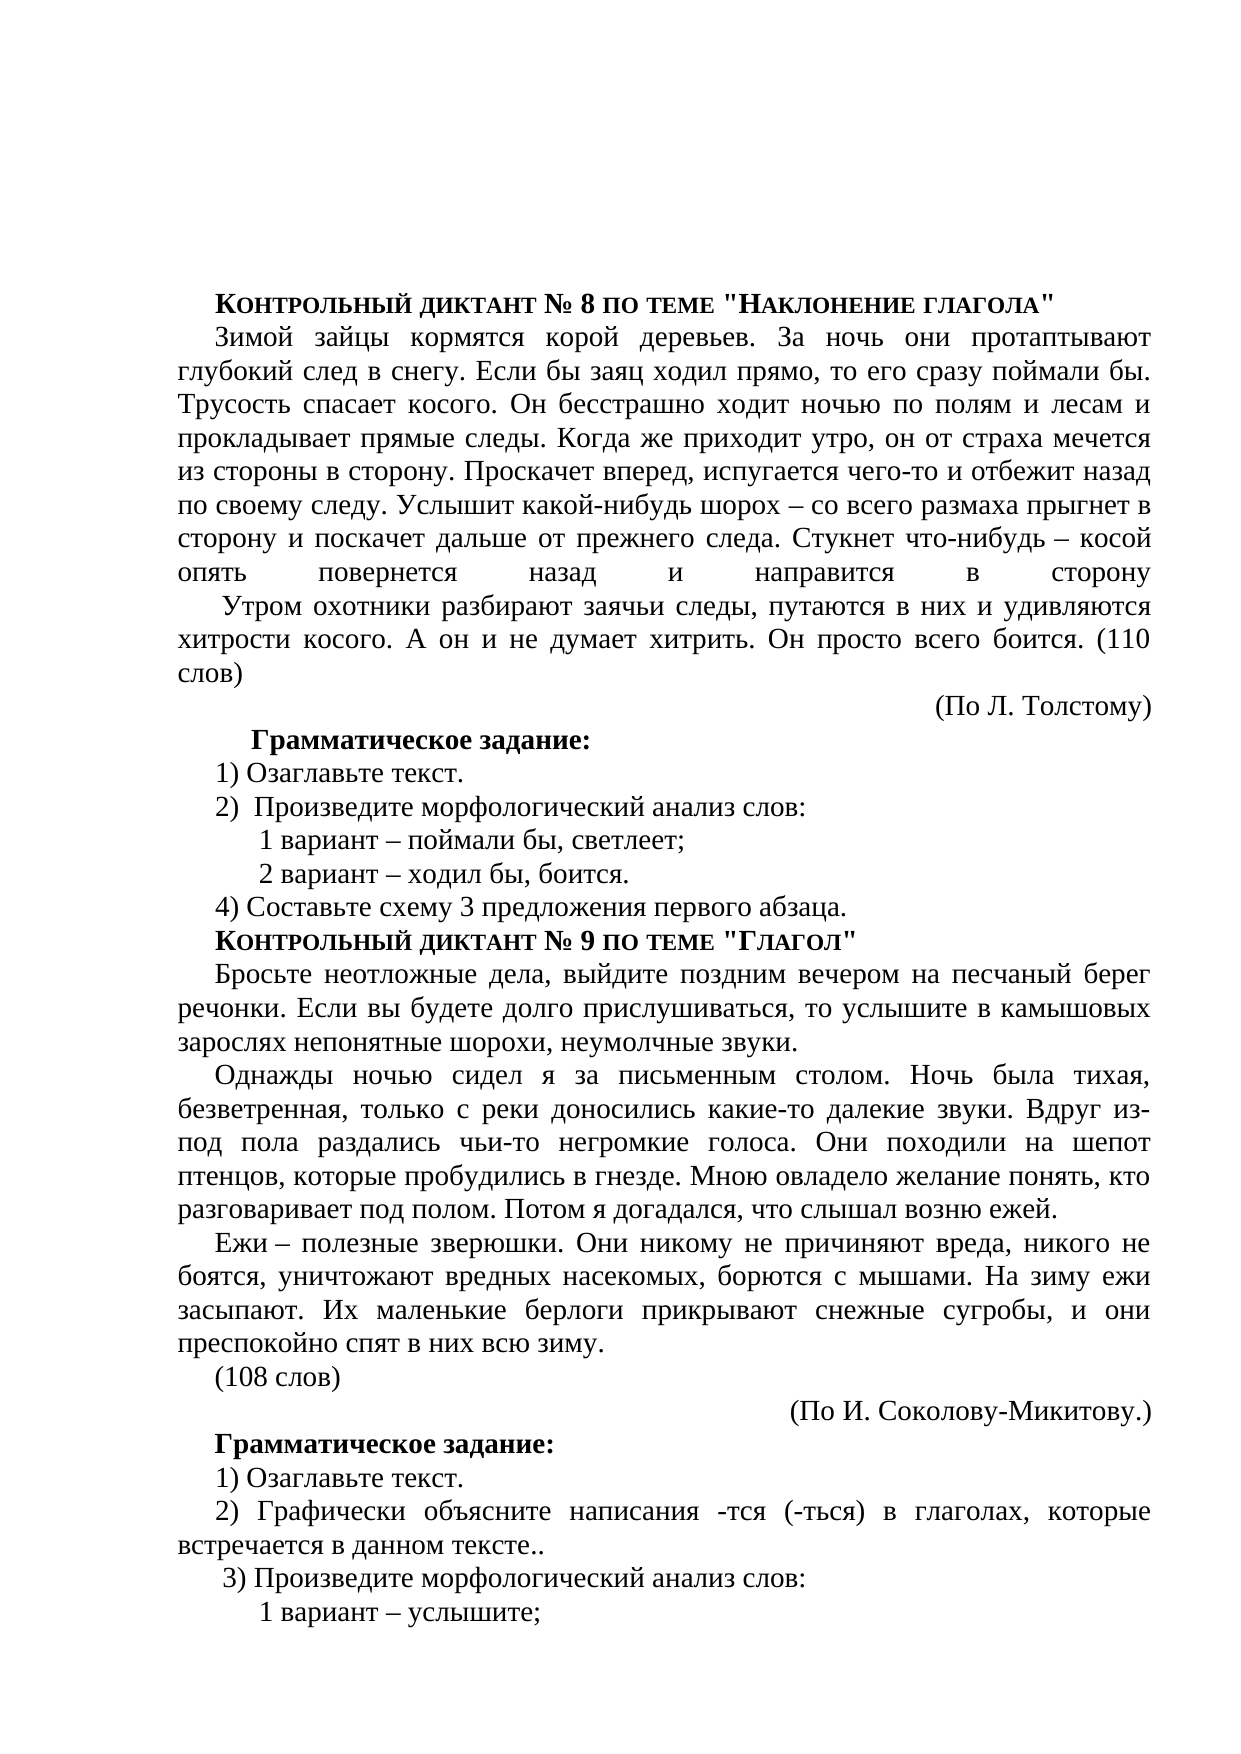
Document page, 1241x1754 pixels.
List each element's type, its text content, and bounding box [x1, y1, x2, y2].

text 3) Произведите морфологический анализ слов: [177, 1560, 1152, 1594]
text Контрольный диктант № 8 по теме "Наклонение глагола" [177, 286, 1152, 319]
text 1 вариант – услышите; [177, 1594, 1152, 1627]
text 1 вариант – поймали бы, светлеет; [177, 822, 1152, 856]
text (По И. Соколову-Микитову.) [177, 1393, 1152, 1426]
text Бросьте неотложные дела, выйдите поздним вечером на песчаный берег речонки. Если вы будете долго прислушиваться, то услышите в камышовых зарослях непонятные шорохи, неумолчные звуки. [177, 957, 1152, 1057]
text Однажды ночью сидел я за письменным столом. Ночь была тихая, безветренная, только с реки доносились какие-то далекие звуки. Вдруг из-под пола раздались чьи-то негромкие голоса. Они походили на шепот птенцов, которые пробудились в гнезде. Мною овладело желание понять, кто разговаривает под полом. Потом я догадался, что слышал возню ежей. [177, 1057, 1152, 1225]
text Контрольный диктант № 9 по теме "Глагол" [177, 923, 1152, 957]
text 4) Составьте схему 3 предложения первого абзаца. [177, 889, 1152, 923]
text 2) Произведите морфологический анализ слов: [177, 789, 1152, 822]
text Грамматическое задание: [177, 722, 1152, 755]
text Ежи – полезные зверюшки. Они никому не причиняют вреда, никого не боятся, уничтожают вредных насекомых, борются с мышами. На зиму ежи засыпают. Их маленькие берлоги прикрывают снежные сугробы, и они преспокойно спят в них всю зиму. [177, 1225, 1152, 1359]
text 1) Озаглавьте текст. [177, 755, 1152, 789]
text Зимой зайцы кормятся корой деревьев. За ночь они протаптывают глубокий след в снегу. Если бы заяц ходил прямо, то его сразу поймали бы. Трусость спасает косого. Он бесстрашно ходит ночью по полям и лесам и прокладывает прямые следы. Когда же приходит утро, он от страха мечется из стороны в сторону. Проскачет вперед, испугается чего-то и отбежит назад по своему следу. Услышит какой-нибудь шорох – со всего размаха прыгнет в сторону и поскачет дальше от прежнего следа. Стукнет что-нибудь – косой опять повернется назад и направится в сторону Утром охотники разбирают заячьи следы, путаются в них и удивляются хитрости косого. А он и не думает хитрить. Он просто всего боится. (110 слов) [177, 319, 1152, 688]
text (108 слов) [177, 1359, 1152, 1393]
text 2) Графически объясните написания -тся (-ться) в глаголах, которые встречается в данном тексте.. [177, 1493, 1152, 1560]
text 2 вариант – ходил бы, боится. [177, 856, 1152, 889]
text Грамматическое задание: [177, 1426, 1152, 1460]
text (По Л. Толстому) [177, 688, 1152, 722]
text 1) Озаглавьте текст. [177, 1460, 1152, 1493]
